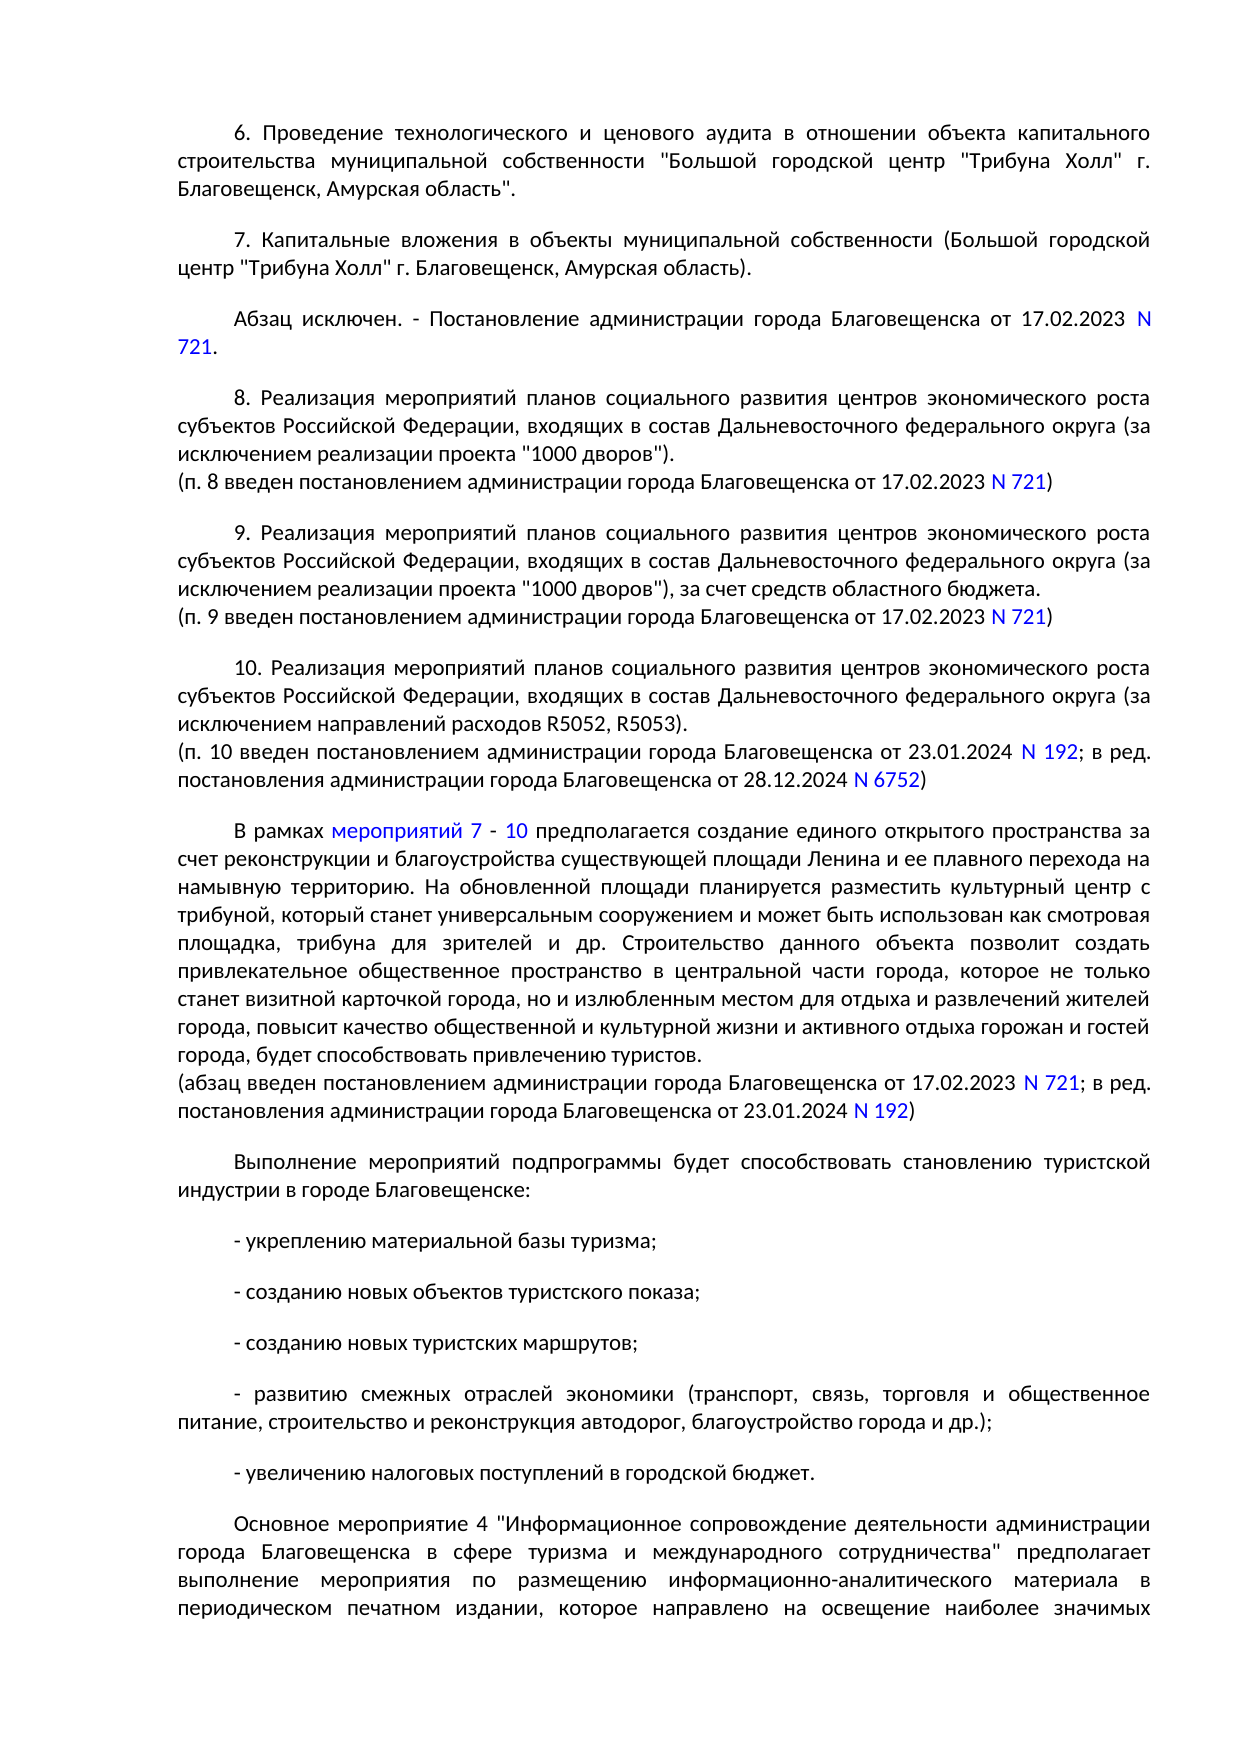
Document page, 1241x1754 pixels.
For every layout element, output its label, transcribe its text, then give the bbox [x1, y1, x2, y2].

text - увеличению налоговых поступлений в городской бюджет. [177, 1458, 1152, 1486]
text В рамках мероприятий 7 - 10 предполагается создание единого открытого пространства за счет реконструкции и благоустройства существующей площади Ленина и ее плавного перехода на намывную территорию. На обновленной площади планируется разместить культурный центр с трибуной, который станет универсальным сооружением и может быть использован как смотровая площадка, трибуна для зрителей и др. Строительство данного объекта позволит создать привлекательное общественное пространство в центральной части города, которое не только станет визитной карточкой города, но и излюбленным местом для отдыха и развлечений жителей города, повысит качество общественной и культурной жизни и активного отдыха горожан и гостей города, будет способствовать привлечению туристов. [177, 816, 1152, 1068]
text (п. 10 введен постановлением администрации города Благовещенска от 23.01.2024 N 192; в ред. постановления администрации города Благовещенска от 28.12.2024 N 6752) [177, 737, 1152, 793]
text (п. 9 введен постановлением администрации города Благовещенска от 17.02.2023 N 721) [177, 602, 1152, 630]
text 10. Реализация мероприятий планов социального развития центров экономического роста субъектов Российской Федерации, входящих в состав Дальневосточного федерального округа (за исключением направлений расходов R5052, R5053). [177, 653, 1152, 737]
text 7. Капитальные вложения в объекты муниципальной собственности (Большой городской центр "Трибуна Холл" г. Благовещенск, Амурская область). [177, 225, 1152, 281]
text Выполнение мероприятий подпрограммы будет способствовать становлению туристской индустрии в городе Благовещенске: [177, 1147, 1152, 1203]
text 9. Реализация мероприятий планов социального развития центров экономического роста субъектов Российской Федерации, входящих в состав Дальневосточного федерального округа (за исключением реализации проекта "1000 дворов"), за счет средств областного бюджета. [177, 518, 1152, 602]
text - развитию смежных отраслей экономики (транспорт, связь, торговля и общественное питание, строительство и реконструкция автодорог, благоустройство города и др.); [177, 1379, 1152, 1435]
text - укреплению материальной базы туризма; [177, 1226, 1152, 1254]
text (абзац введен постановлением администрации города Благовещенска от 17.02.2023 N 721; в ред. постановления администрации города Благовещенска от 23.01.2024 N 192) [177, 1068, 1152, 1124]
text Абзац исключен. - Постановление администрации города Благовещенска от 17.02.2023 N 721. [177, 304, 1152, 360]
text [177, 1509, 1152, 1621]
text - созданию новых объектов туристского показа; [177, 1277, 1152, 1305]
text - созданию новых туристских маршрутов; [177, 1328, 1152, 1356]
text 6. Проведение технологического и ценового аудита в отношении объекта капитального строительства муниципальной собственности "Большой городской центр "Трибуна Холл" г. Благовещенск, Амурская область". [177, 118, 1152, 202]
text 8. Реализация мероприятий планов социального развития центров экономического роста субъектов Российской Федерации, входящих в состав Дальневосточного федерального округа (за исключением реализации проекта "1000 дворов"). [177, 383, 1152, 467]
text (п. 8 введен постановлением администрации города Благовещенска от 17.02.2023 N 721) [177, 467, 1152, 495]
